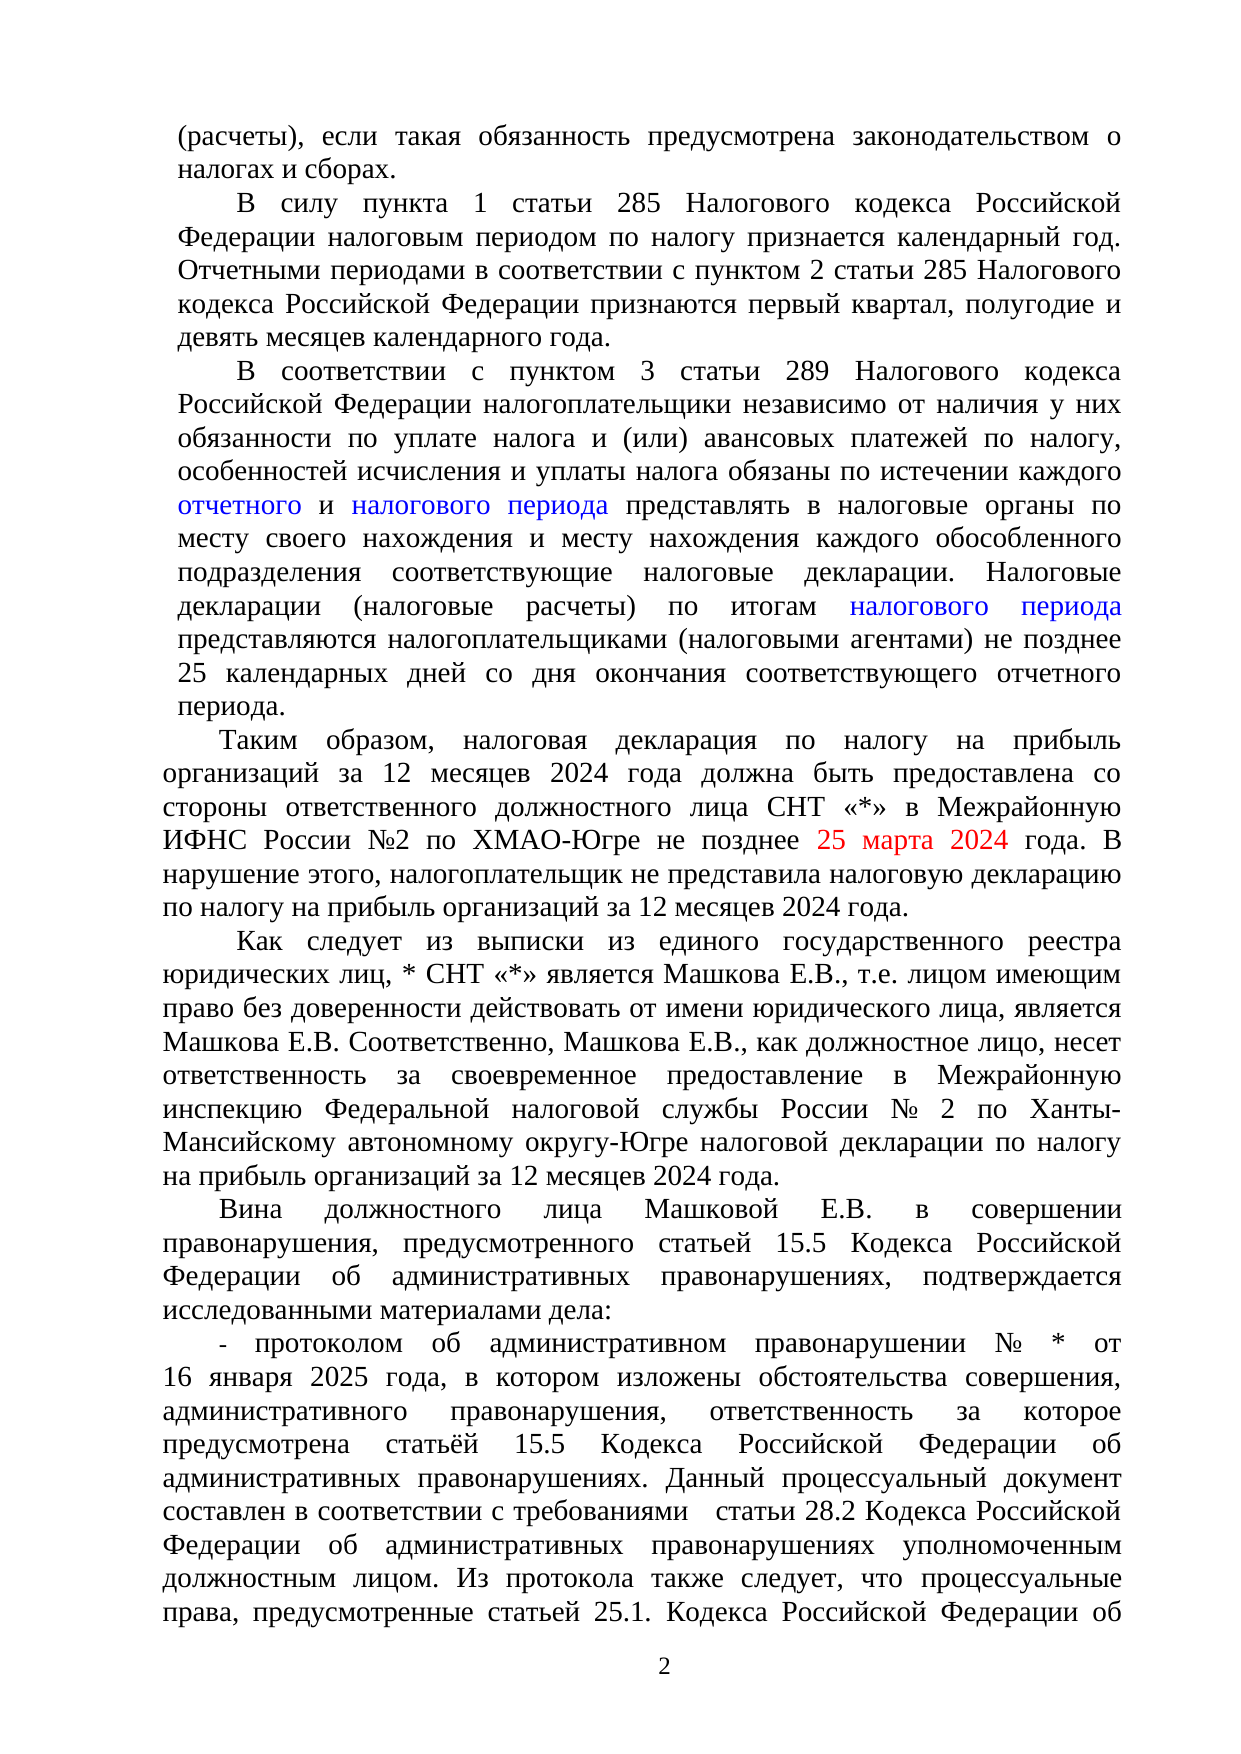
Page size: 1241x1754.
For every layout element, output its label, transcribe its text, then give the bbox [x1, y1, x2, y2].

text Таким образом, налоговая декларация по налогу на прибыль организаций за 12 месяцев 2024 года должна быть предоставлена со стороны ответственного должностного лица СНТ «*» в Межрайонную ИФНС России №2 по ХМАО-Югре не позднее 25 марта 2024 года. В нарушение этого, налогоплательщик не представила налоговую декларацию по налогу на прибыль организаций за 12 месяцев 2024 года. [162, 722, 1122, 923]
text В соответствии с пунктом 3 статьи 289 Налогового кодекса Российской Федерации налогоплательщики независимо от наличия у них обязанности по уплате налога и (или) авансовых платежей по налогу, особенностей исчисления и уплаты налога обязаны по истечении каждого отчетного и налогового периода представлять в налоговые органы по месту своего нахождения и месту нахождения каждого обособленного подразделения соответствующие налоговые декларации. Налоговые декларации (налоговые расчеты) по итогам налогового периода представляются налогоплательщиками (налоговыми агентами) не позднее 25 календарных дней со дня окончания соответствующего отчетного периода. [177, 353, 1122, 722]
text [162, 1326, 1122, 1627]
text Вина должностного лица Машковой Е.В. в совершении правонарушения, предусмотренного статьей 15.5 Кодекса Российской Федерации об административных правонарушениях, подтверждается исследованными материалами дела: [162, 1191, 1122, 1326]
text В силу пункта 1 статьи 285 Налогового кодекса Российской Федерации налоговым периодом по налогу признается календарный год. Отчетными периодами в соответствии с пунктом 2 статьи 285 Налогового кодекса Российской Федерации признаются первый квартал, полугодие и девять месяцев календарного года. [177, 185, 1122, 353]
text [177, 118, 1122, 185]
text Как следует из выписки из единого государственного реестра юридических лиц, * СНТ «*» является Машкова Е.В., т.е. лицом имеющим право без доверенности действовать от имени юридического лица, является Машкова Е.В. Соответственно, Машкова Е.В., как должностное лицо, несет ответственность за своевременное предоставление в Межрайонную инспекцию Федеральной налоговой службы России № 2 по Ханты-Мансийскому автономному округу-Югре налоговой декларации по налогу на прибыль организаций за 12 месяцев 2024 года. [162, 923, 1122, 1191]
